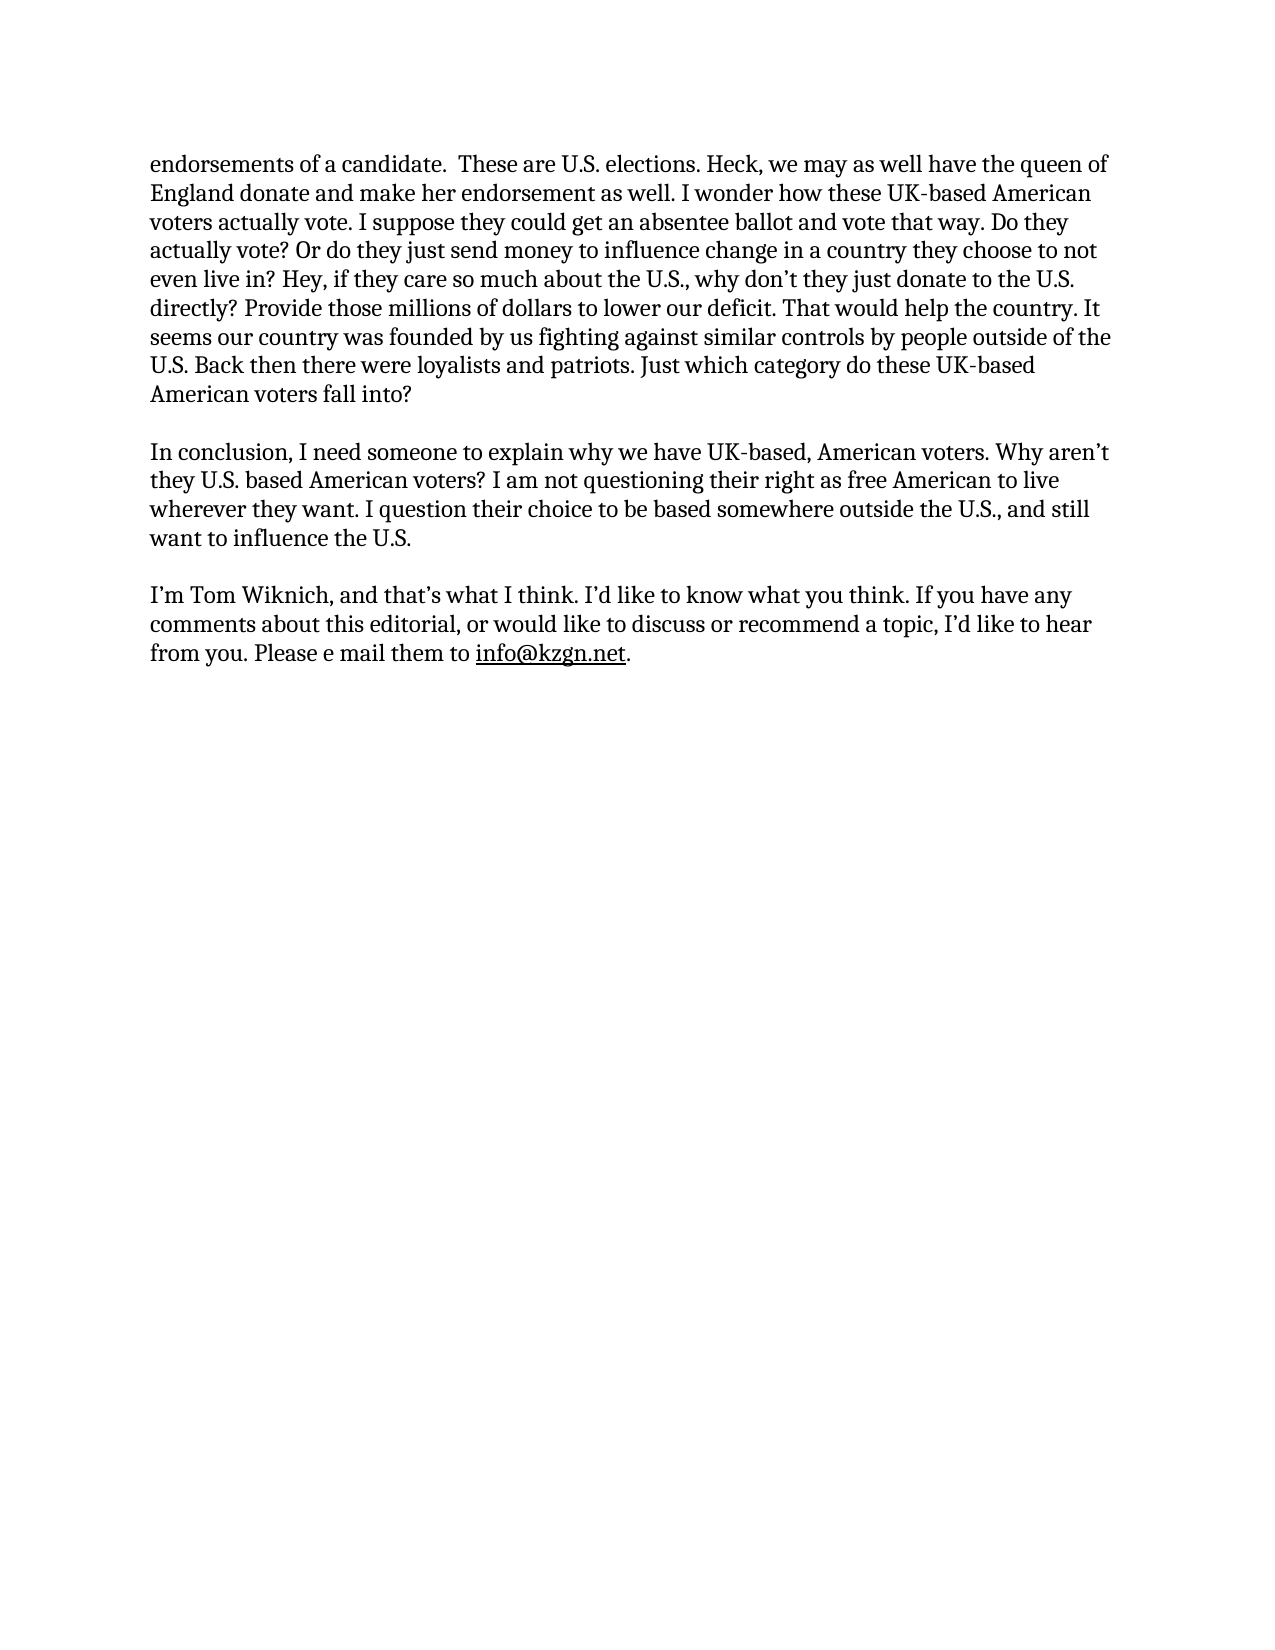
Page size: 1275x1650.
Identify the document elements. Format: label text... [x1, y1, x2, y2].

text I’m Tom Wiknich, and that’s what I think. I’d like to know what you think. If you have any comments about this editorial, or would like to discuss or recommend a topic, I’d like to hear from you. Please e mail them to info@kzgn.net. [150, 581, 1125, 667]
text In conclusion, I need someone to explain why we have UK-based, American voters. Why aren’t they U.S. based American voters? I am not questioning their right as free American to live wherever they want. I question their choice to be based somewhere outside the U.S., and still want to influence the U.S. [150, 437, 1125, 552]
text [150, 150, 1125, 409]
